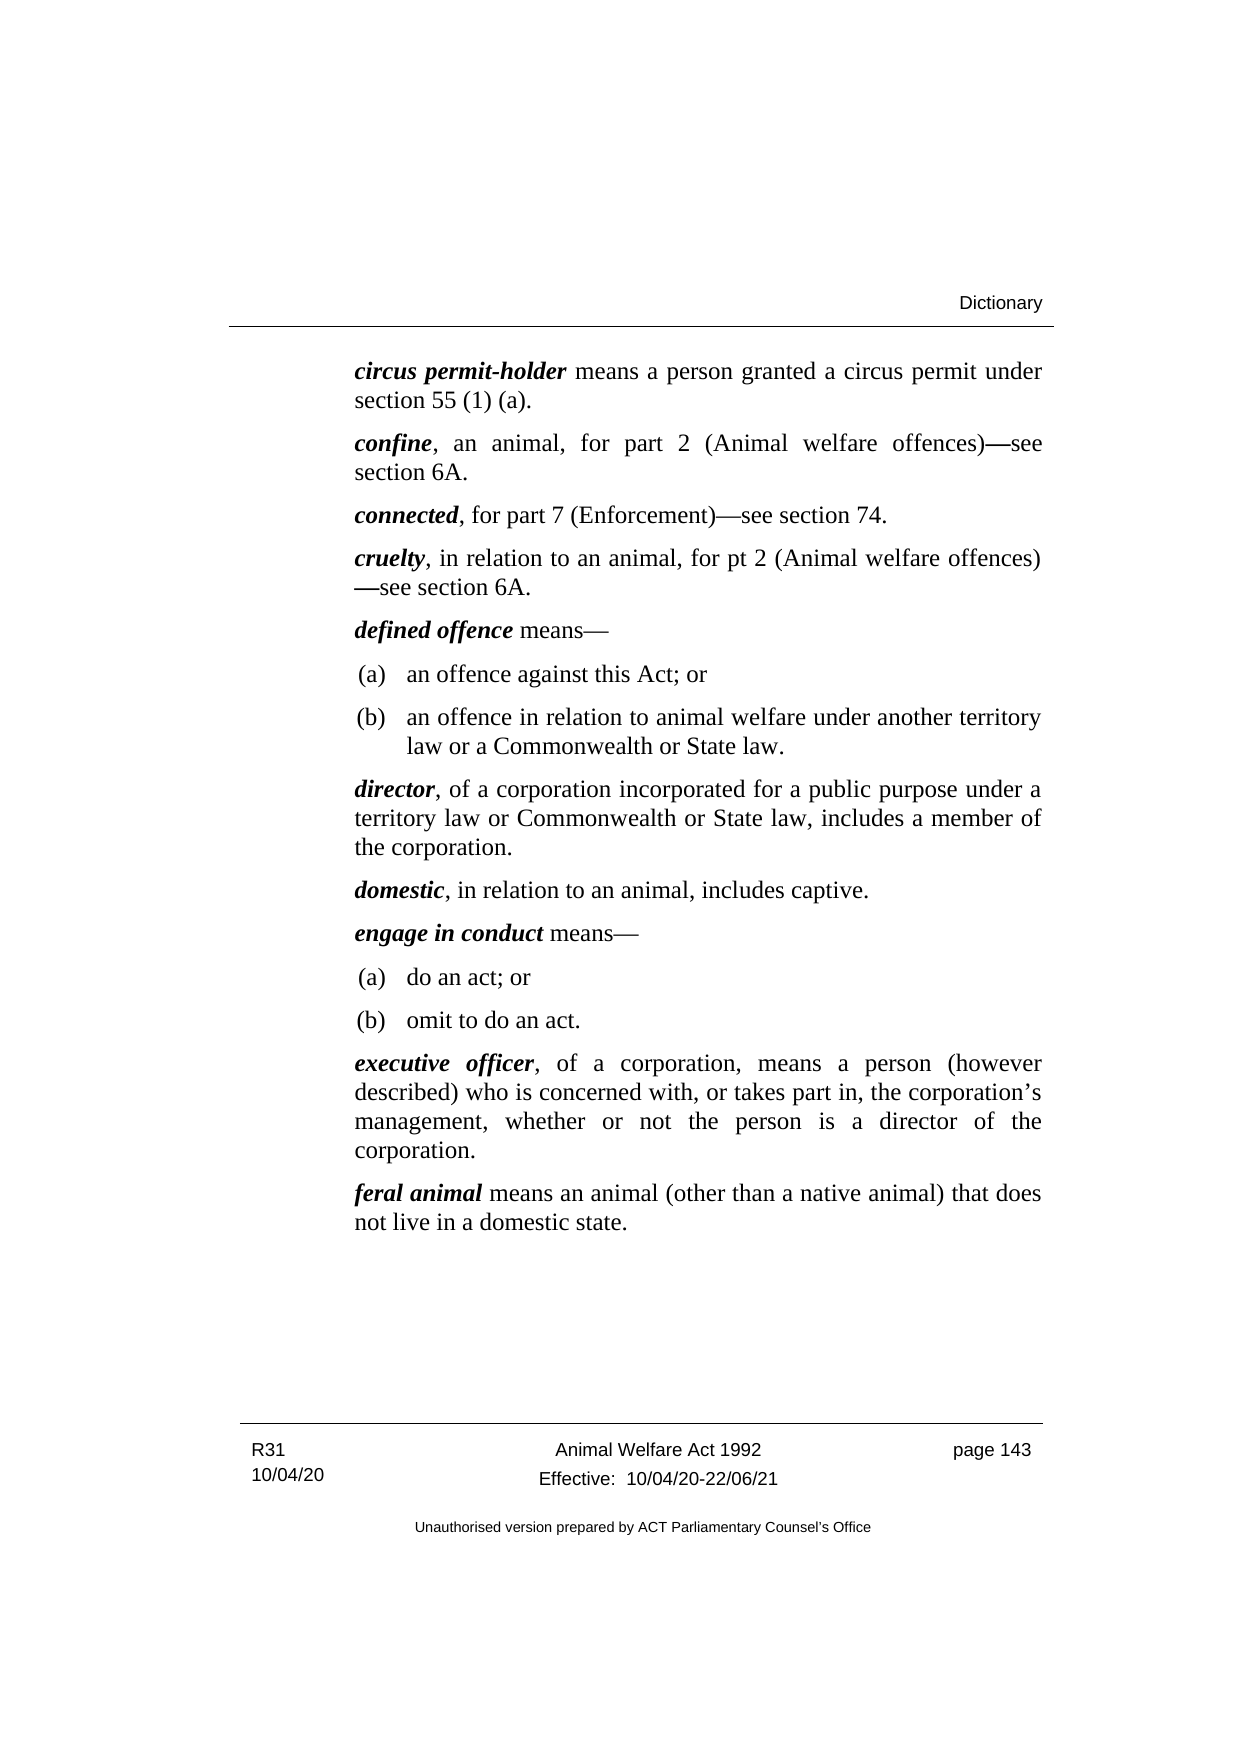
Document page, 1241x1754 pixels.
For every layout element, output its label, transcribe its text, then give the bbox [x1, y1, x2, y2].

text (a) an offence against this Act; or [240, 659, 1042, 688]
text domestic, in relation to an animal, includes captive. [354, 875, 1042, 904]
text (b) omit to do an act. [240, 1005, 1042, 1034]
text (b) an offence in relation to animal welfare under another territory law or a Commonwealth or State law. [240, 702, 1042, 760]
text confine, an animal, for part 2 (Animal welfare offences)—see section 6A. [354, 428, 1042, 486]
text director, of a corporation incorporated for a public purpose under a territory law or Commonwealth or State law, includes a member of the corporation. [354, 774, 1042, 861]
text circus permit-holder means a person granted a circus permit under section 55 (1) (a). [354, 356, 1042, 413]
text executive officer, of a corporation, means a person (however described) who is concerned with, or takes part in, the corporation’s management, whether or not the person is a director of the corporation. [354, 1048, 1042, 1163]
text feral animal means an animal (other than a native animal) that does not live in a domestic state. [354, 1178, 1042, 1236]
text engage in conduct means— [354, 918, 1042, 947]
text (a) do an act; or [240, 962, 1042, 991]
text connected, for part 7 (Enforcement)—see section 74. [354, 500, 1042, 529]
text defined offence means— [354, 616, 1042, 644]
text cruelty, in relation to an animal, for pt 2 (Animal welfare offences)—see section 6A. [354, 543, 1042, 601]
